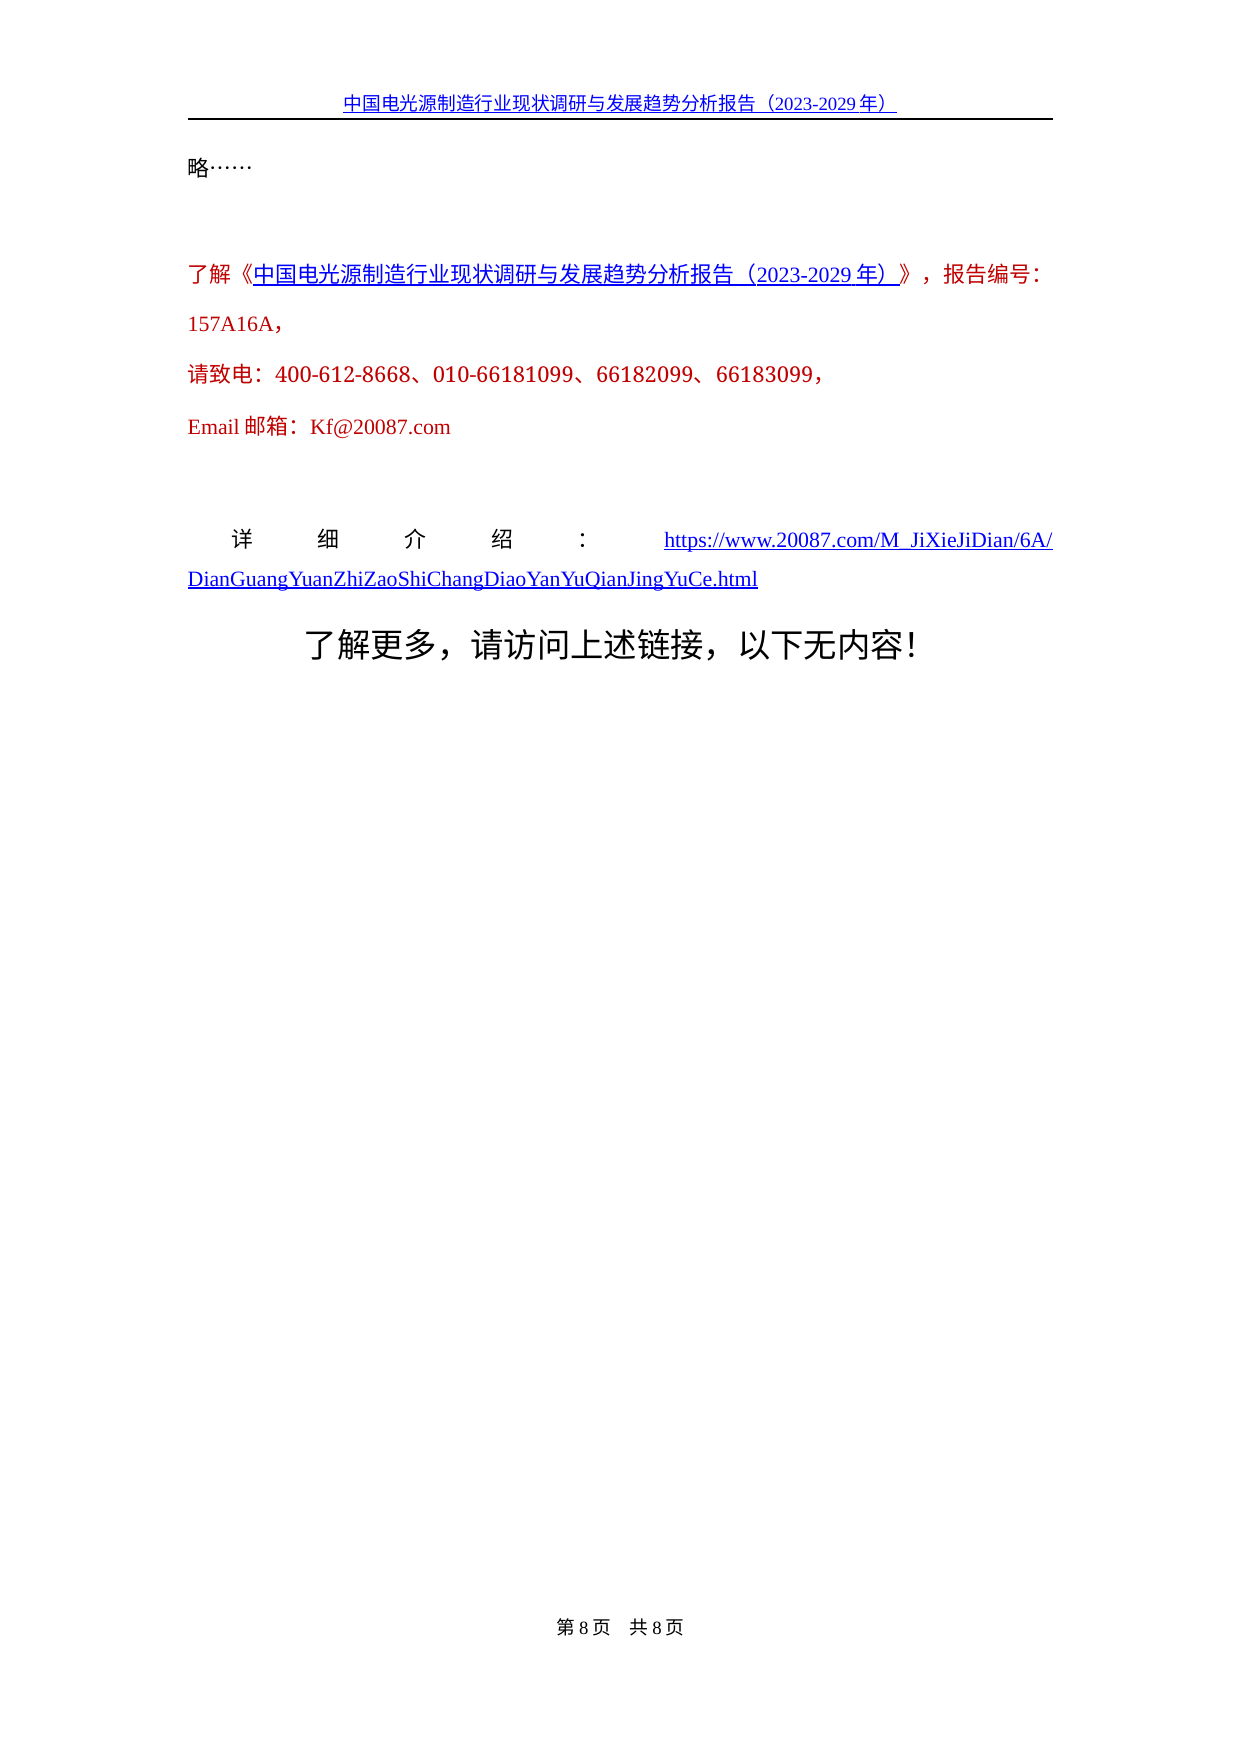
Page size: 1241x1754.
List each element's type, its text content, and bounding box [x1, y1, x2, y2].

text 了解《中国电光源制造行业现状调研与发展趋势分析报告（2023-2029年）》，报告编号：157A16A， [187, 257, 1053, 338]
title 了解更多，请访问上述链接，以下无内容！ [187, 610, 1053, 675]
text 详细介绍：https://www.20087.com/M_JiXieJiDian/6A/DianGuangYuanZhiZaoShiChangDiaoYanYuQianJingYuCe.html [187, 521, 1053, 594]
text 请致电：400-612-8668、010-66181099、66182099、66183099， [187, 357, 1053, 389]
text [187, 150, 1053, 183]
text Email邮箱：Kf@20087.com [187, 408, 1053, 441]
